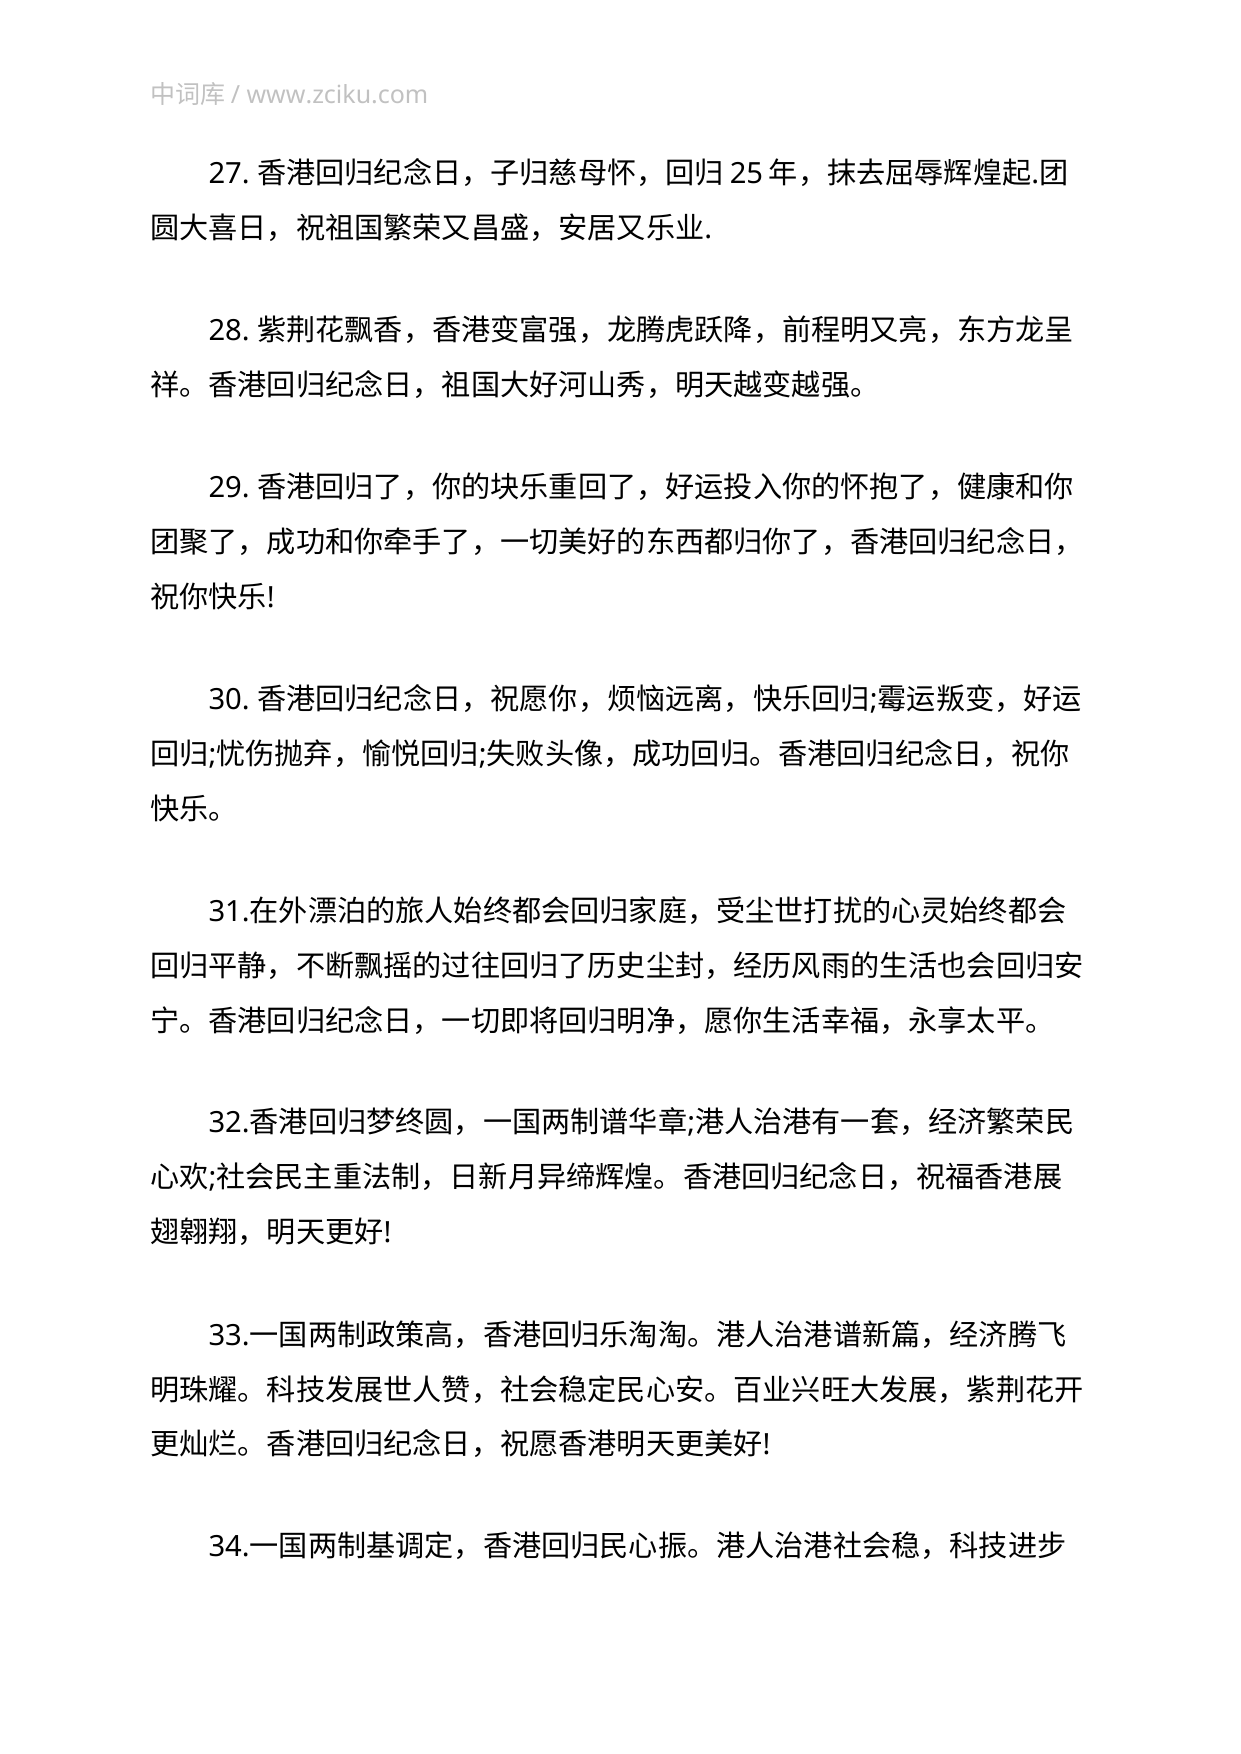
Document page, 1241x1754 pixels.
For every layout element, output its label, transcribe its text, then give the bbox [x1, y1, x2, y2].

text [150, 1523, 1090, 1565]
text 33.一国两制政策高，香港回归乐淘淘。港人治港谱新篇，经济腾飞明珠耀。科技发展世人赞，社会稳定民心安。百业兴旺大发展，紫荆花开更灿烂。香港回归纪念日，祝愿香港明天更美好! [150, 1311, 1090, 1463]
text 29. 香港回归了，你的块乐重回了，好运投入你的怀抱了，健康和你团聚了，成功和你牵手了，一切美好的东西都归你了，香港回归纪念日，祝你快乐! [150, 464, 1090, 616]
text 27. 香港回归纪念日，子归慈母怀，回归25年，抹去屈辱辉煌起.团圆大喜日，祝祖国繁荣又昌盛，安居又乐业. [150, 150, 1090, 247]
text 32.香港回归梦终圆，一国两制谱华章;港人治港有一套，经济繁荣民心欢;社会民主重法制，日新月异缔辉煌。香港回归纪念日，祝福香港展翅翱翔，明天更好! [150, 1099, 1090, 1251]
text 28. 紫荆花飘香，香港变富强，龙腾虎跃降，前程明又亮，东方龙呈祥。香港回归纪念日，祖国大好河山秀，明天越变越强。 [150, 307, 1090, 404]
text 30. 香港回归纪念日，祝愿你，烦恼远离，快乐回归;霉运叛变，好运回归;忧伤抛弃，愉悦回归;失败头像，成功回归。香港回归纪念日，祝你快乐。 [150, 676, 1090, 828]
text 31.在外漂泊的旅人始终都会回归家庭，受尘世打扰的心灵始终都会回归平静，不断飘摇的过往回归了历史尘封，经历风雨的生活也会回归安宁。香港回归纪念日，一切即将回归明净，愿你生活幸福，永享太平。 [150, 887, 1090, 1039]
